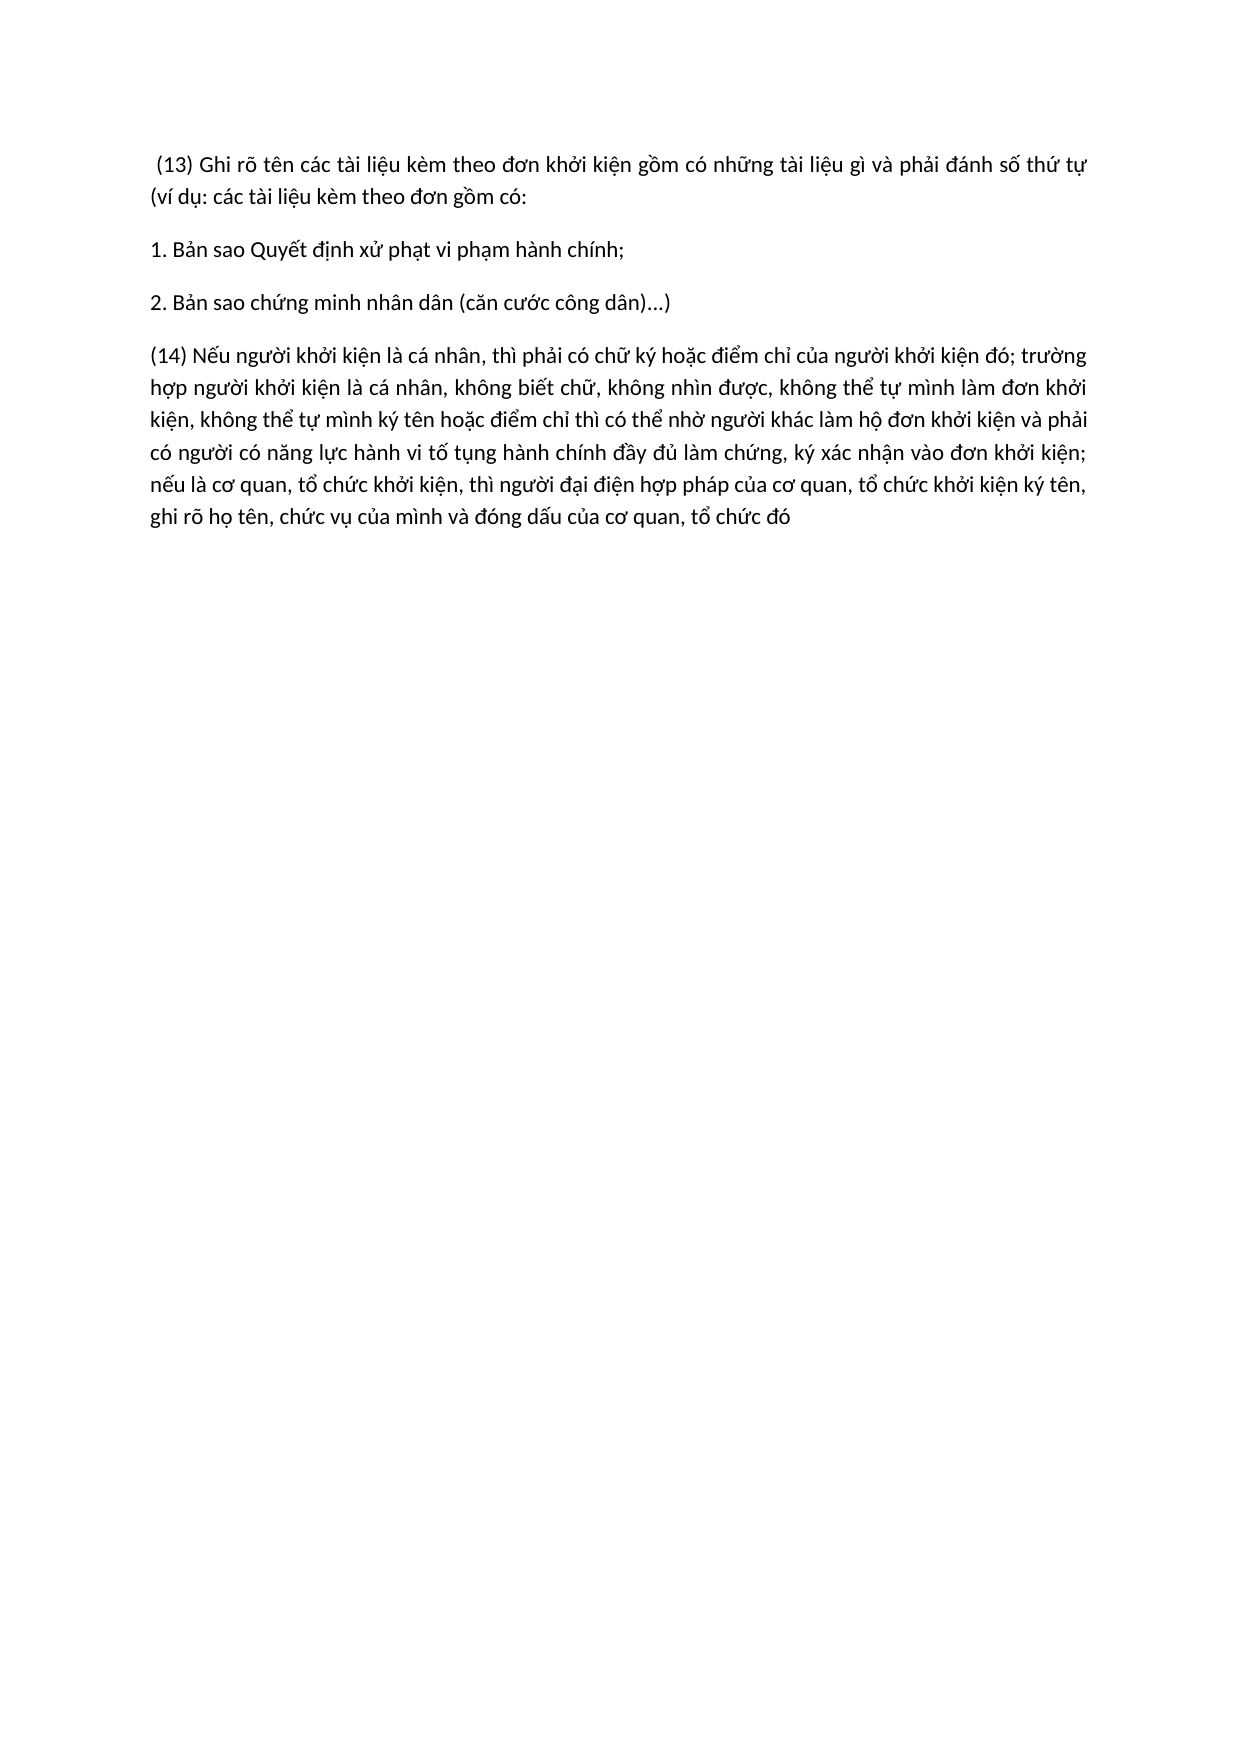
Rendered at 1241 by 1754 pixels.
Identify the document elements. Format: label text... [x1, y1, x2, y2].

text 2. Bản sao chứng minh nhân dân (căn cước công dân)...) [150, 288, 1090, 316]
text 1. Bản sao Quyết định xử phạt vi phạm hành chính; [150, 235, 1090, 263]
text (14) Nếu người khởi kiện là cá nhân, thì phải có chữ ký hoặc điểm chỉ của người khởi kiện đó; trường hợp người khởi kiện là cá nhân, không biết chữ, không nhìn được, không thể tự mình làm đơn khởi kiện, không thể tự mình ký tên hoặc điểm chỉ thì có thể nhờ người khác làm hộ đơn khởi kiện và phải có người có năng lực hành vi tố tụng hành chính đầy đủ làm chứng, ký xác nhận vào đơn khởi kiện; nếu là cơ quan, tổ chức khởi kiện, thì người đại điện hợp pháp của cơ quan, tổ chức khởi kiện ký tên, ghi rõ họ tên, chức vụ của mình và đóng dấu của cơ quan, tổ chức đó [150, 341, 1090, 530]
text (13) Ghi rõ tên các tài liệu kèm theo đơn khởi kiện gồm có những tài liệu gì và phải đánh số thứ tự (ví dụ: các tài liệu kèm theo đơn gồm có: [150, 150, 1090, 210]
